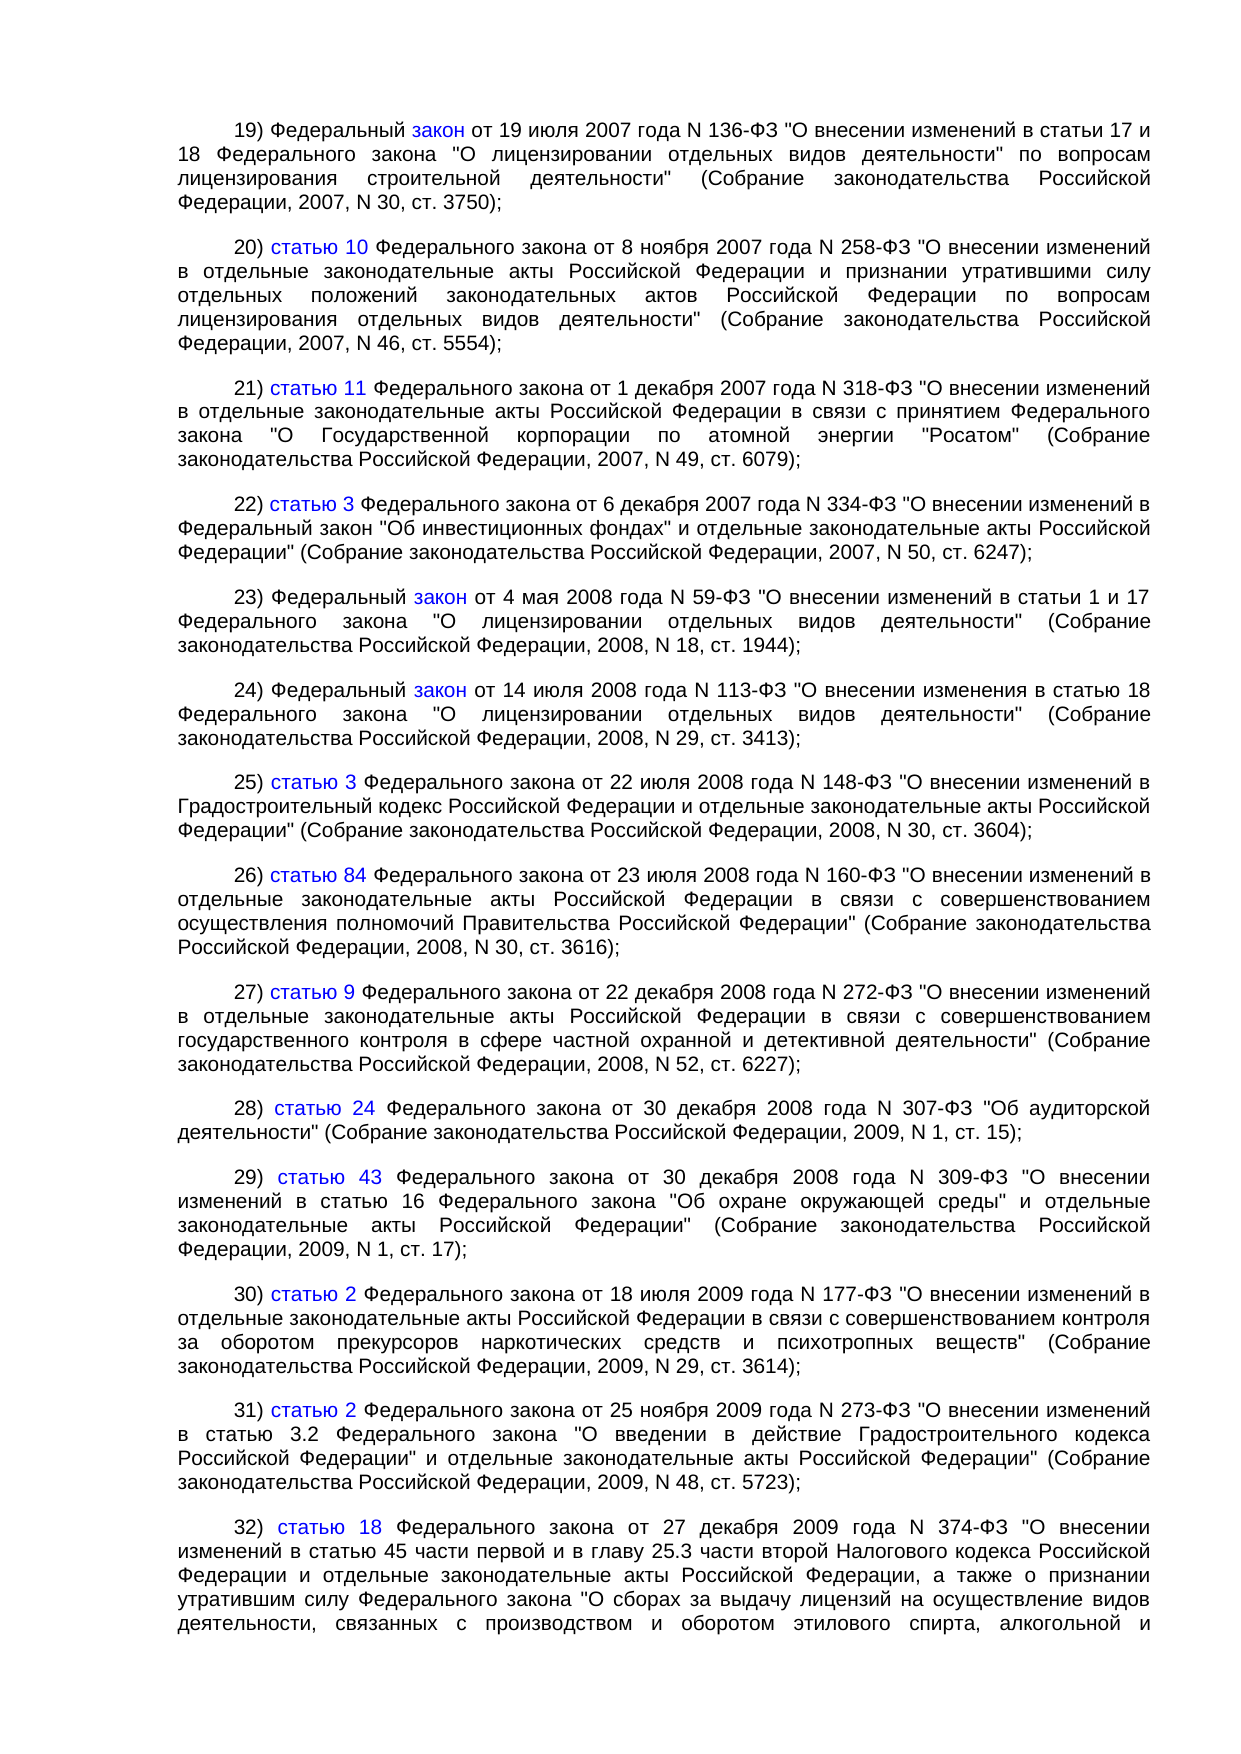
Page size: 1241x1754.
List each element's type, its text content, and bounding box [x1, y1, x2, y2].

text 28) статью 24 Федерального закона от 30 декабря 2008 года N 307-ФЗ "Об аудиторской деятельности" (Собрание законодательства Российской Федерации, 2009, N 1, ст. 15); [177, 1096, 1152, 1144]
text 23) Федеральный закон от 4 мая 2008 года N 59-ФЗ "О внесении изменений в статьи 1 и 17 Федерального закона "О лицензировании отдельных видов деятельности" (Собрание законодательства Российской Федерации, 2008, N 18, ст. 1944); [177, 585, 1152, 657]
text 29) статью 43 Федерального закона от 30 декабря 2008 года N 309-ФЗ "О внесении изменений в статью 16 Федерального закона "Об охране окружающей среды" и отдельные законодательные акты Российской Федерации" (Собрание законодательства Российской Федерации, 2009, N 1, ст. 17); [177, 1165, 1152, 1261]
text 26) статью 84 Федерального закона от 23 июля 2008 года N 160-ФЗ "О внесении изменений в отдельные законодательные акты Российской Федерации в связи с совершенствованием осуществления полномочий Правительства Российской Федерации" (Собрание законодательства Российской Федерации, 2008, N 30, ст. 3616); [177, 863, 1152, 959]
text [177, 1515, 1152, 1635]
text 22) статью 3 Федерального закона от 6 декабря 2007 года N 334-ФЗ "О внесении изменений в Федеральный закон "Об инвестиционных фондах" и отдельные законодательные акты Российской Федерации" (Собрание законодательства Российской Федерации, 2007, N 50, ст. 6247); [177, 492, 1152, 564]
text 30) статью 2 Федерального закона от 18 июля 2009 года N 177-ФЗ "О внесении изменений в отдельные законодательные акты Российской Федерации в связи с совершенствованием контроля за оборотом прекурсоров наркотических средств и психотропных веществ" (Собрание законодательства Российской Федерации, 2009, N 29, ст. 3614); [177, 1282, 1152, 1377]
text 25) статью 3 Федерального закона от 22 июля 2008 года N 148-ФЗ "О внесении изменений в Градостроительный кодекс Российской Федерации и отдельные законодательные акты Российской Федерации" (Собрание законодательства Российской Федерации, 2008, N 30, ст. 3604); [177, 770, 1152, 842]
text 24) Федеральный закон от 14 июля 2008 года N 113-ФЗ "О внесении изменения в статью 18 Федерального закона "О лицензировании отдельных видов деятельности" (Собрание законодательства Российской Федерации, 2008, N 29, ст. 3413); [177, 677, 1152, 749]
text 31) статью 2 Федерального закона от 25 ноября 2009 года N 273-ФЗ "О внесении изменений в статью 3.2 Федерального закона "О введении в действие Градостроительного кодекса Российской Федерации" и отдельные законодательные акты Российской Федерации" (Собрание законодательства Российской Федерации, 2009, N 48, ст. 5723); [177, 1398, 1152, 1494]
text 21) статью 11 Федерального закона от 1 декабря 2007 года N 318-ФЗ "О внесении изменений в отдельные законодательные акты Российской Федерации в связи с принятием Федерального закона "О Государственной корпорации по атомной энергии "Росатом" (Собрание законодательства Российской Федерации, 2007, N 49, ст. 6079); [177, 375, 1152, 471]
text 27) статью 9 Федерального закона от 22 декабря 2008 года N 272-ФЗ "О внесении изменений в отдельные законодательные акты Российской Федерации в связи с совершенствованием государственного контроля в сфере частной охранной и детективной деятельности" (Собрание законодательства Российской Федерации, 2008, N 52, ст. 6227); [177, 979, 1152, 1075]
text 19) Федеральный закон от 19 июля 2007 года N 136-ФЗ "О внесении изменений в статьи 17 и 18 Федерального закона "О лицензировании отдельных видов деятельности" по вопросам лицензирования строительной деятельности" (Собрание законодательства Российской Федерации, 2007, N 30, ст. 3750); [177, 118, 1152, 214]
text 20) статью 10 Федерального закона от 8 ноября 2007 года N 258-ФЗ "О внесении изменений в отдельные законодательные акты Российской Федерации и признании утратившими силу отдельных положений законодательных актов Российской Федерации по вопросам лицензирования отдельных видов деятельности" (Собрание законодательства Российской Федерации, 2007, N 46, ст. 5554); [177, 235, 1152, 354]
